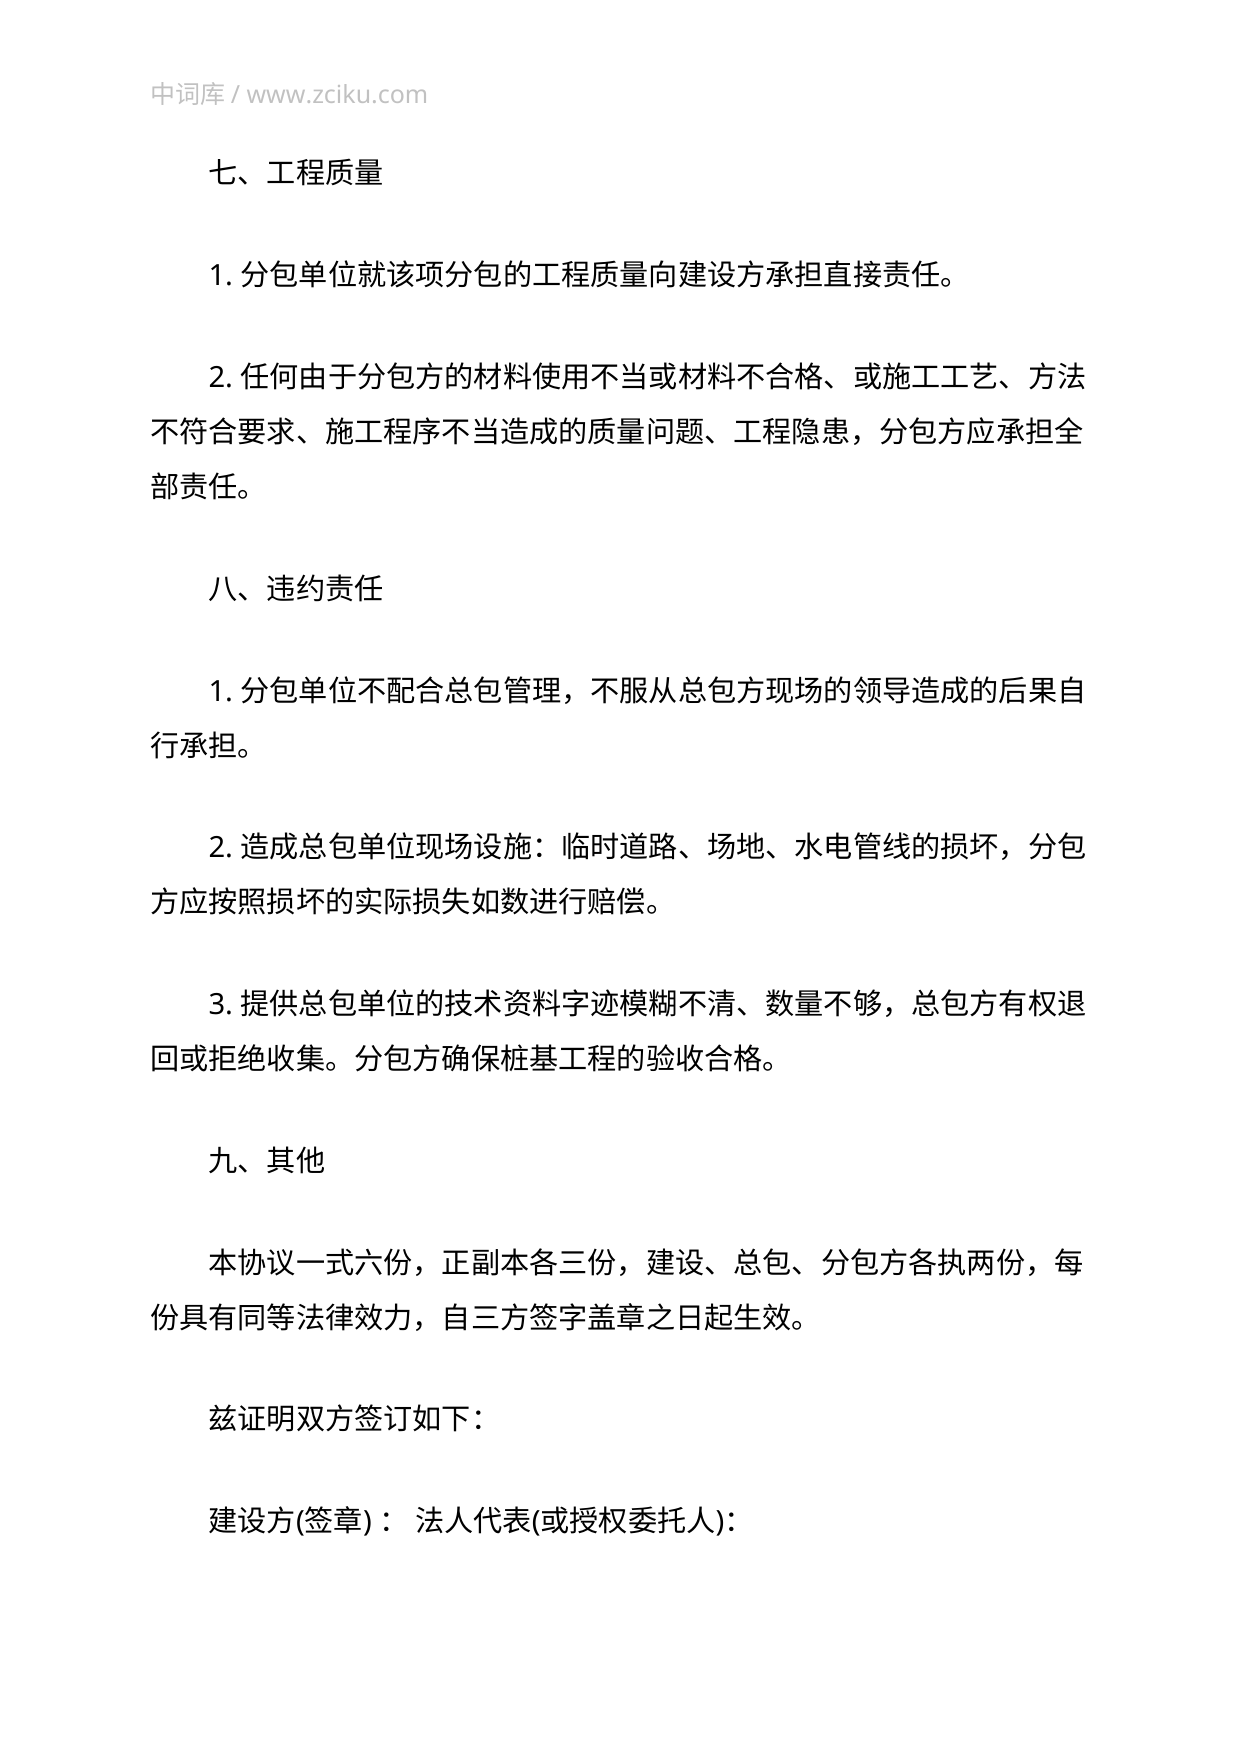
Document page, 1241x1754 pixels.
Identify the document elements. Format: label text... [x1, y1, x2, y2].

text 兹证明双方签订如下： [150, 1396, 1090, 1438]
text 建设方(签章) ： 法人代表(或授权委托人)： [150, 1498, 1090, 1540]
text 3. 提供总包单位的技术资料字迹模糊不清、数量不够，总包方有权退回或拒绝收集。分包方确保桩基工程的验收合格。 [150, 981, 1090, 1078]
text 九、其他 [150, 1137, 1090, 1180]
text 2. 造成总包单位现场设施：临时道路、场地、水电管线的损坏，分包方应按照损坏的实际损失如数进行赔偿。 [150, 824, 1090, 921]
text 本协议一式六份，正副本各三份，建设、总包、分包方各执两份，每份具有同等法律效力，自三方签字盖章之日起生效。 [150, 1239, 1090, 1336]
text 七、工程质量 [150, 150, 1090, 192]
text 1. 分包单位不配合总包管理，不服从总包方现场的领导造成的后果自行承担。 [150, 667, 1090, 764]
text 1. 分包单位就该项分包的工程质量向建设方承担直接责任。 [150, 252, 1090, 294]
text 2. 任何由于分包方的材料使用不当或材料不合格、或施工工艺、方法不符合要求、施工程序不当造成的质量问题、工程隐患，分包方应承担全部责任。 [150, 354, 1090, 506]
text 八、违约责任 [150, 565, 1090, 608]
